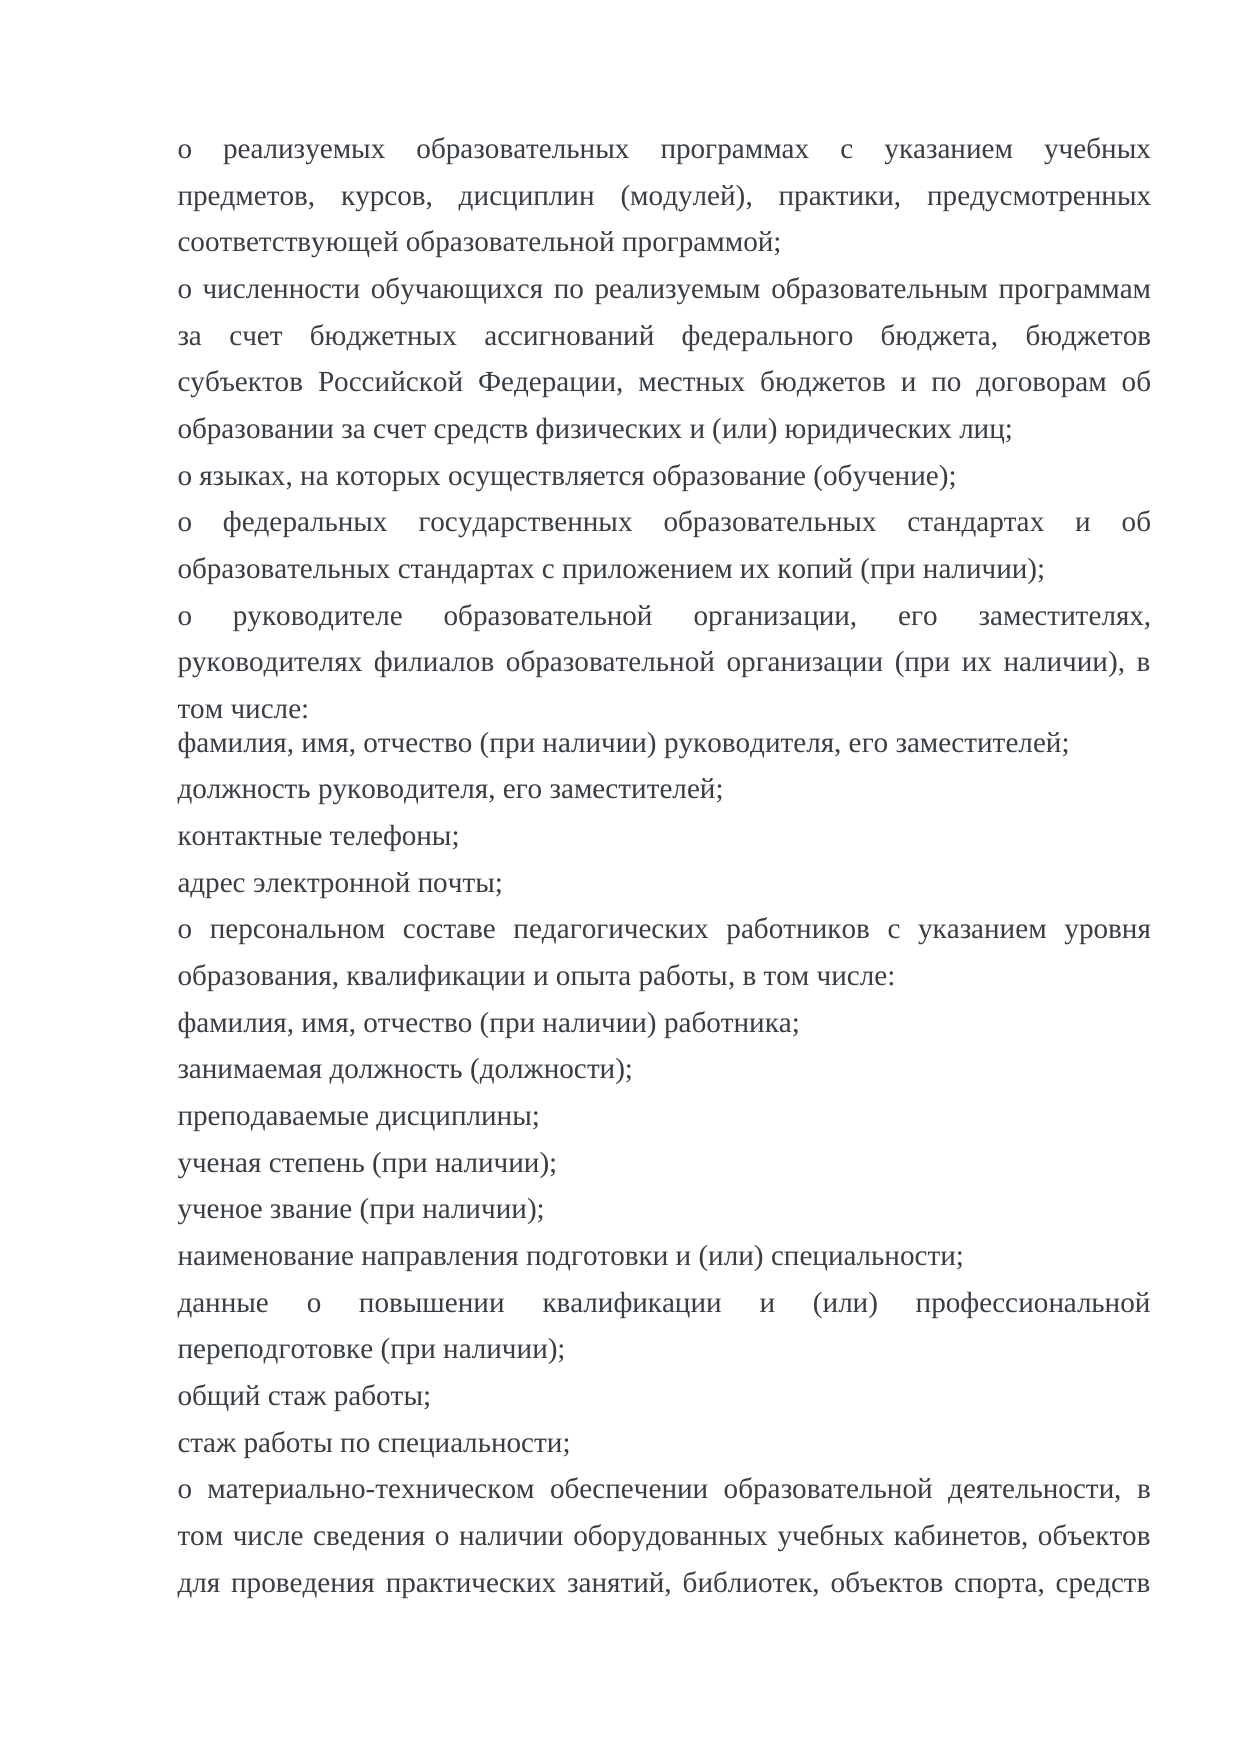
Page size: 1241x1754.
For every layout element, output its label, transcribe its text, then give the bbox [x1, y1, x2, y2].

text данные о повышении квалификации и (или) профессиональной переподготовке (при наличии); [177, 1272, 1152, 1365]
text о численности обучающихся по реализуемым образовательным программам за счет бюджетных ассигнований федерального бюджета, бюджетов субъектов Российской Федерации, местных бюджетов и по договорам об образовании за счет средств физических и (или) юридических лиц; [177, 258, 1152, 445]
text общий стаж работы; [177, 1365, 1152, 1412]
text преподаваемые дисциплины; [177, 1085, 1152, 1132]
text о федеральных государственных образовательных стандартах и об образовательных стандартах с приложением их копий (при наличии); [177, 491, 1152, 585]
text о руководителе образовательной организации, его заместителях, руководителях филиалов образовательной организации (при их наличии), в том числе: [177, 585, 1152, 725]
text контактные телефоны; [177, 805, 1152, 852]
text о языках, на которых осуществляется образование (обучение); [177, 445, 1152, 491]
text должность руководителя, его заместителей; [177, 758, 1152, 805]
text ученое звание (при наличии); [177, 1178, 1152, 1225]
text ученая степень (при наличии); [177, 1132, 1152, 1178]
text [177, 1458, 1152, 1598]
text о реализуемых образовательных программах с указанием учебных предметов, курсов, дисциплин (модулей), практики, предусмотренных соответствующей образовательной программой; [177, 118, 1152, 258]
text занимаемая должность (должности); [177, 1038, 1152, 1085]
text наименование направления подготовки и (или) специальности; [177, 1225, 1152, 1272]
text фамилия, имя, отчество (при наличии) работника; [177, 992, 1152, 1038]
text о персональном составе педагогических работников с указанием уровня образования, квалификации и опыта работы, в том числе: [177, 898, 1152, 992]
text фамилия, имя, отчество (при наличии) руководителя, его заместителей; [177, 725, 1152, 758]
text стаж работы по специальности; [177, 1412, 1152, 1458]
text адрес электронной почты; [177, 852, 1152, 898]
